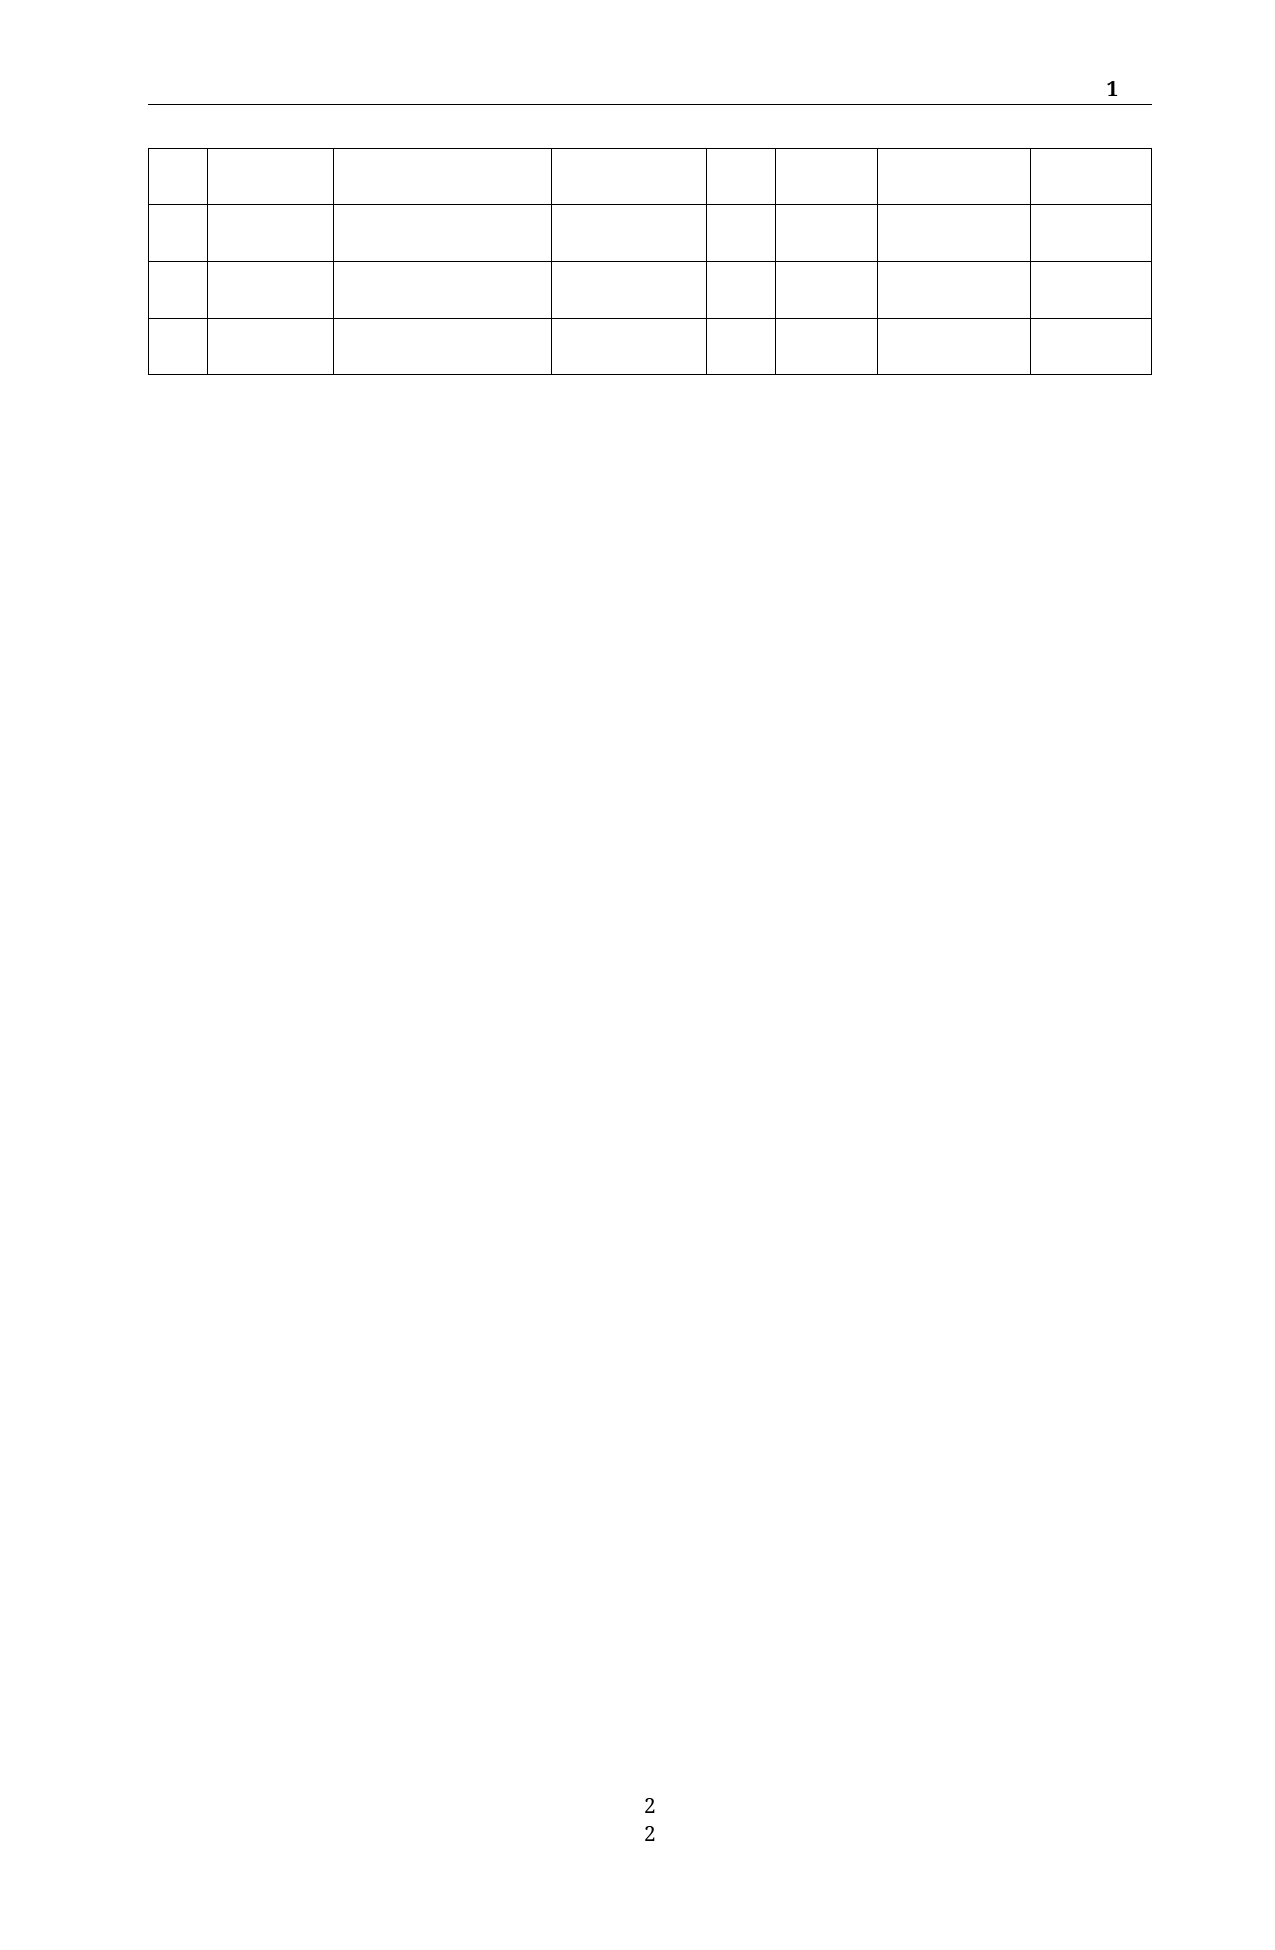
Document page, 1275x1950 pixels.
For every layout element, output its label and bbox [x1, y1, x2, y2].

table_cell [707, 205, 775, 261]
table_cell [334, 205, 551, 261]
table_cell [707, 262, 775, 318]
table_cell [149, 319, 207, 374]
table_cell [1031, 319, 1151, 374]
table_cell [707, 149, 775, 204]
table_cell [149, 262, 207, 318]
table_cell [334, 319, 551, 374]
table_cell [878, 149, 1030, 204]
table_cell [334, 149, 551, 204]
table_cell [1031, 205, 1151, 261]
table_cell [149, 149, 207, 204]
table_cell [776, 149, 877, 204]
table_cell [878, 262, 1030, 318]
table_cell [149, 205, 207, 261]
table_cell [334, 262, 551, 318]
table_cell [1031, 262, 1151, 318]
table_cell [552, 319, 706, 374]
table_cell [878, 205, 1030, 261]
table_cell [208, 262, 333, 318]
table_cell [552, 262, 706, 318]
table_cell [208, 319, 333, 374]
table_cell [208, 149, 333, 204]
table_cell [776, 205, 877, 261]
table_cell [208, 205, 333, 261]
table_cell [1031, 149, 1151, 204]
table_cell [552, 149, 706, 204]
table_cell [707, 319, 775, 374]
table_cell [776, 319, 877, 374]
table_cell [552, 205, 706, 261]
table_cell [878, 319, 1030, 374]
table_cell [776, 262, 877, 318]
